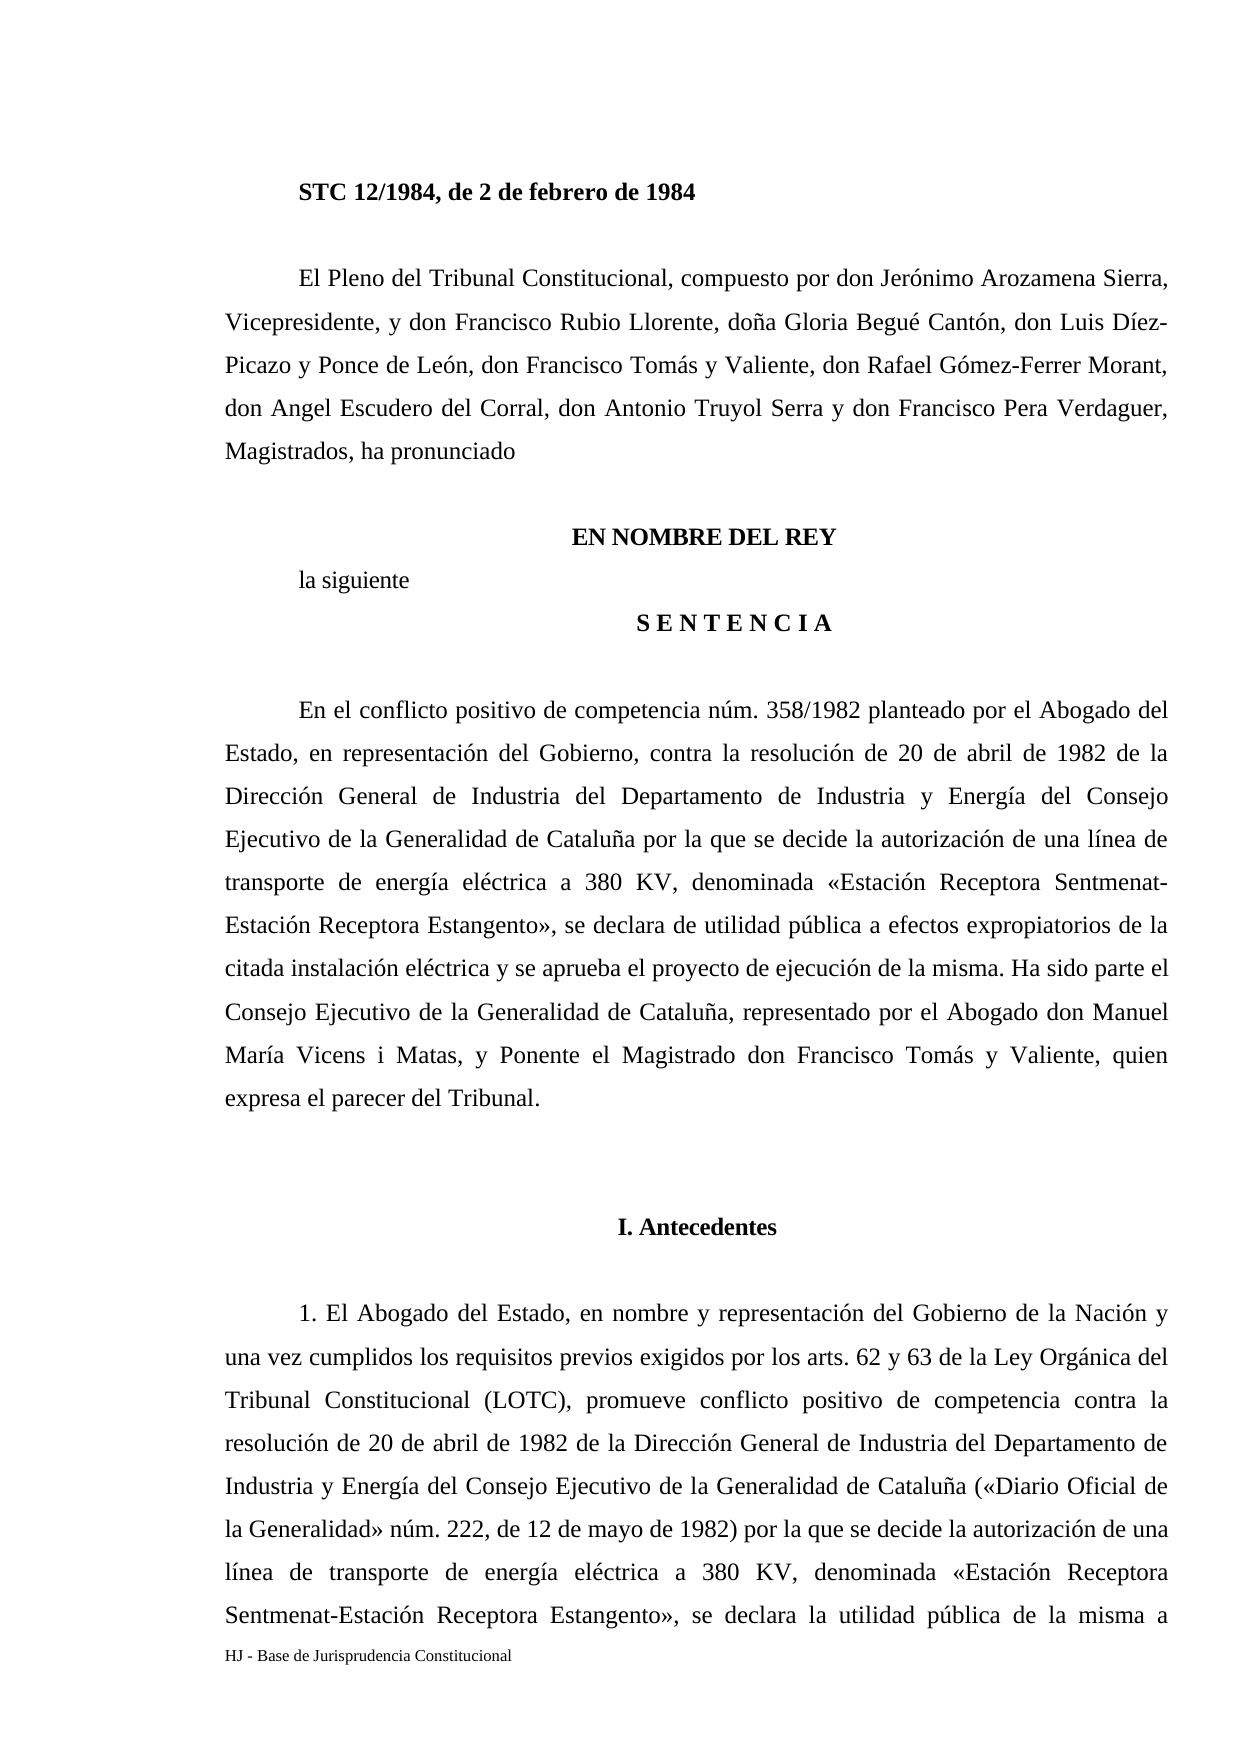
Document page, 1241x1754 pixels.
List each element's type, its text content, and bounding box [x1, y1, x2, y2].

text En el conflicto positivo de competencia núm. 358/1982 planteado por el Abogado del Estado, en representación del Gobierno, contra la resolución de 20 de abril de 1982 de la Dirección General de Industria del Departamento de Industria y Energía del Consejo Ejecutivo de la Generalidad de Cataluña por la que se decide la autorización de una línea de transporte de energía eléctrica a 380 KV, denominada «Estación Receptora Sentmenat-Estación Receptora Estangento», se declara de utilidad pública a efectos expropiatorios de la citada instalación eléctrica y se aprueba el proyecto de ejecución de la misma. Ha sido parte el Consejo Ejecutivo de la Generalidad de Cataluña, representado por el Abogado don Manuel María Vicens i Matas, y Ponente el Magistrado don Francisco Tomás y Valiente, quien expresa el parecer del Tribunal. [224, 695, 1169, 1112]
text El Pleno del Tribunal Constitucional, compuesto por don Jerónimo Arozamena Sierra, Vicepresidente, y don Francisco Rubio Llorente, doña Gloria Begué Cantón, don Luis Díez-Picazo y Ponce de León, don Francisco Tomás y Valiente, don Rafael Gómez-Ferrer Morant, don Angel Escudero del Corral, don Antonio Truyol Serra y don Francisco Pera Verdaguer, Magistrados, ha pronunciado [224, 263, 1169, 465]
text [224, 1298, 1169, 1629]
text la siguiente [224, 565, 1110, 594]
text I. Antecedentes [224, 1212, 1169, 1241]
text S E N T E N C I A [224, 608, 1169, 637]
text EN NOMBRE DEL REY [224, 522, 1110, 551]
text STC 12/1984, de 2 de febrero de 1984 [224, 177, 1169, 206]
